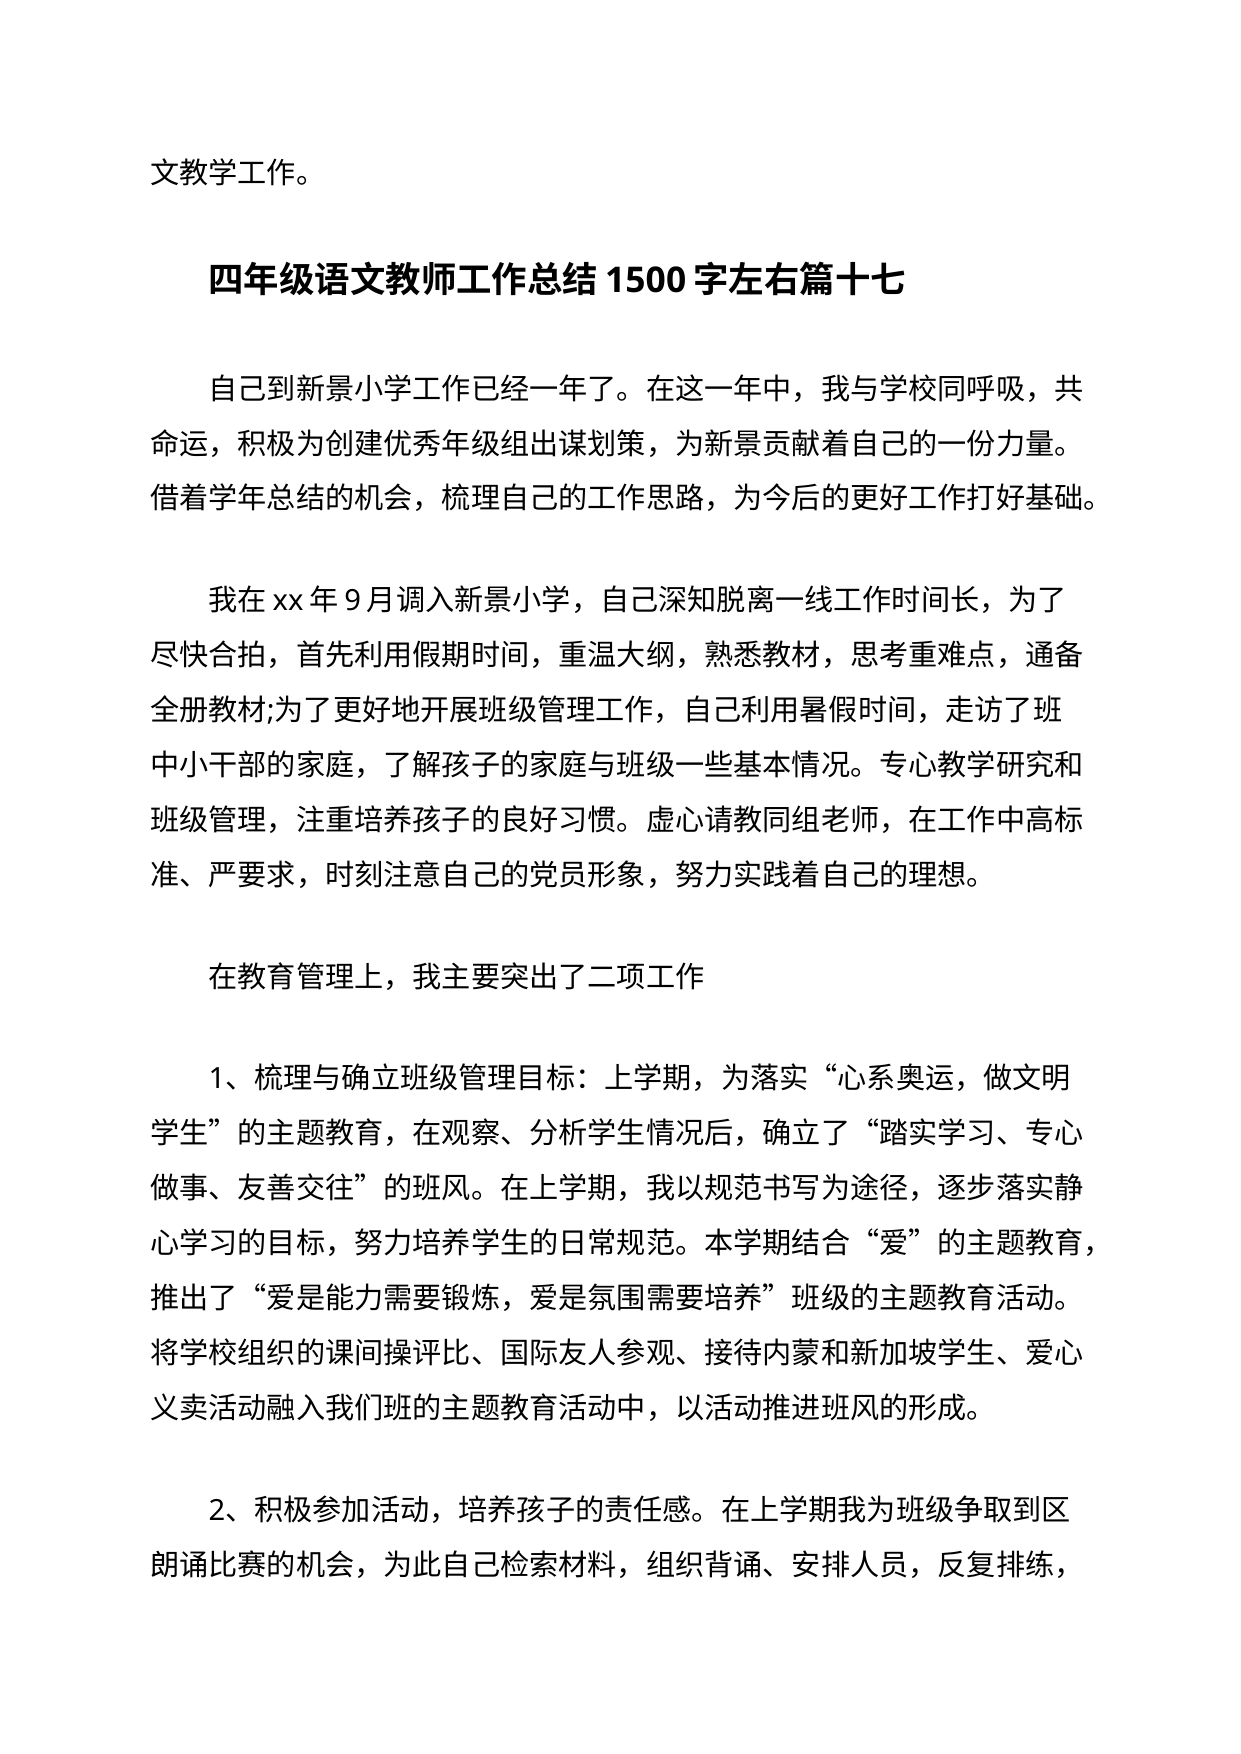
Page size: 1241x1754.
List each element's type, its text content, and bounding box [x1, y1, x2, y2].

text 在教育管理上，我主要突出了二项工作 [150, 953, 1090, 996]
text 四年级语文教师工作总结1500字左右篇十七 [150, 252, 1090, 303]
text 1、梳理与确立班级管理目标：上学期，为落实“心系奥运，做文明学生”的主题教育，在观察、分析学生情况后，确立了“踏实学习、专心做事、友善交往”的班风。在上学期，我以规范书写为途径，逐步落实静心学习的目标，努力培养学生的日常规范。本学期结合“爱”的主题教育，推出了“爱是能力需要锻炼，爱是氛围需要培养”班级的主题教育活动。将学校组织的课间操评比、国际友人参观、接待内蒙和新加坡学生、爱心义卖活动融入我们班的主题教育活动中，以活动推进班风的形成。 [150, 1055, 1090, 1427]
text 自己到新景小学工作已经一年了。在这一年中，我与学校同呼吸，共命运，积极为创建优秀年级组出谋划策，为新景贡献着自己的一份力量。借着学年总结的机会，梳理自己的工作思路，为今后的更好工作打好基础。 [150, 365, 1090, 517]
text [150, 150, 1090, 192]
text 我在xx年9月调入新景小学，自己深知脱离一线工作时间长，为了尽快合拍，首先利用假期时间，重温大纲，熟悉教材，思考重难点，通备全册教材;为了更好地开展班级管理工作，自己利用暑假时间，走访了班中小干部的家庭，了解孩子的家庭与班级一些基本情况。专心教学研究和班级管理，注重培养孩子的良好习惯。虚心请教同组老师，在工作中高标准、严要求，时刻注意自己的党员形象，努力实践着自己的理想。 [150, 577, 1090, 894]
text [150, 1486, 1090, 1584]
